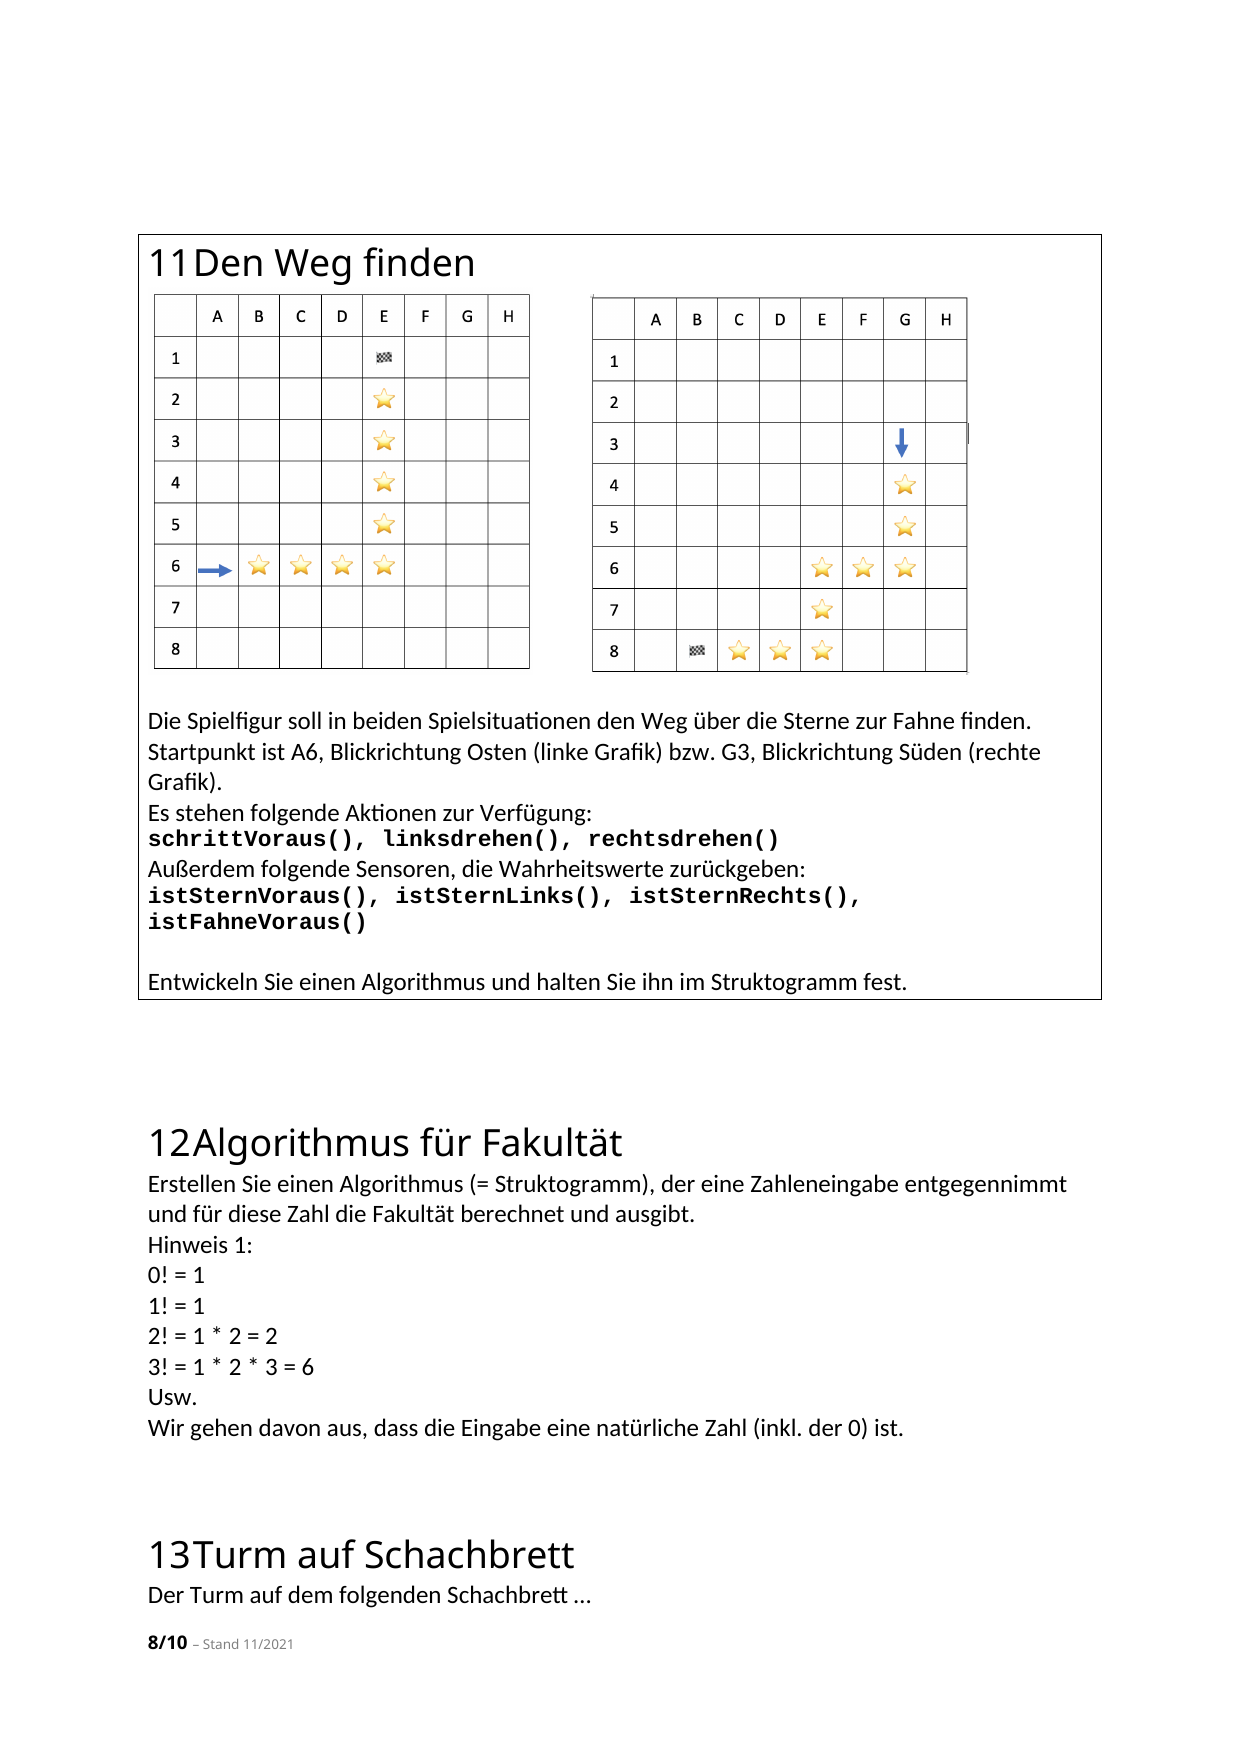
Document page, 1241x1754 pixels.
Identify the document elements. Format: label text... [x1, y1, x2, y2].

text Der Turm auf dem folgenden Schachbrett … [148, 1579, 1093, 1610]
text Entwickeln Sie einen Algorithmus und halten Sie ihn im Struktogramm fest. [139, 963, 1101, 999]
text Außerdem folgende Sensoren, die Wahrheitswerte zurückgeben: [148, 853, 1093, 884]
text Es stehen folgende Aktionen zur Verfügung: [148, 797, 1093, 828]
text schrittVoraus(), linksdrehen(), rechtsdrehen() [148, 828, 1093, 853]
text istSternVoraus(), istSternLinks(), istSternRechts(), istFahneVoraus() [148, 884, 1093, 936]
text 2! = 1 * 2 = 2 [148, 1320, 1093, 1351]
picture [590, 294, 970, 675]
subtitle Algorithmus für Fakultät [148, 1117, 1093, 1168]
text 3! = 1 * 2 * 3 = 6 [148, 1351, 1093, 1381]
text 0! = 1 [148, 1259, 1093, 1290]
text Erstellen Sie einen Algorithmus (= Struktogramm), der eine Zahleneingabe entgegennimmt und für diese Zahl die Fakultät berechnet und ausgibt. [148, 1168, 1093, 1229]
text Hinweis 1: [148, 1229, 1093, 1259]
subtitle Den Weg finden [139, 235, 1101, 288]
text 1! = 1 [148, 1290, 1093, 1320]
text Wir gehen davon aus, dass die Eingabe eine natürliche Zahl (inkl. der 0) ist. [148, 1412, 1093, 1442]
picture [147, 287, 534, 675]
text Die Spielfigur soll in beiden Spielsituationen den Weg über die Sterne zur Fahne finden. Startpunkt ist A6, Blickrichtung Osten (linke Grafik) bzw. G3, Blickrichtung Süden (rechte Grafik). [148, 706, 1093, 797]
text Usw. [148, 1381, 1093, 1412]
subtitle Turm auf Schachbrett [148, 1528, 1093, 1579]
